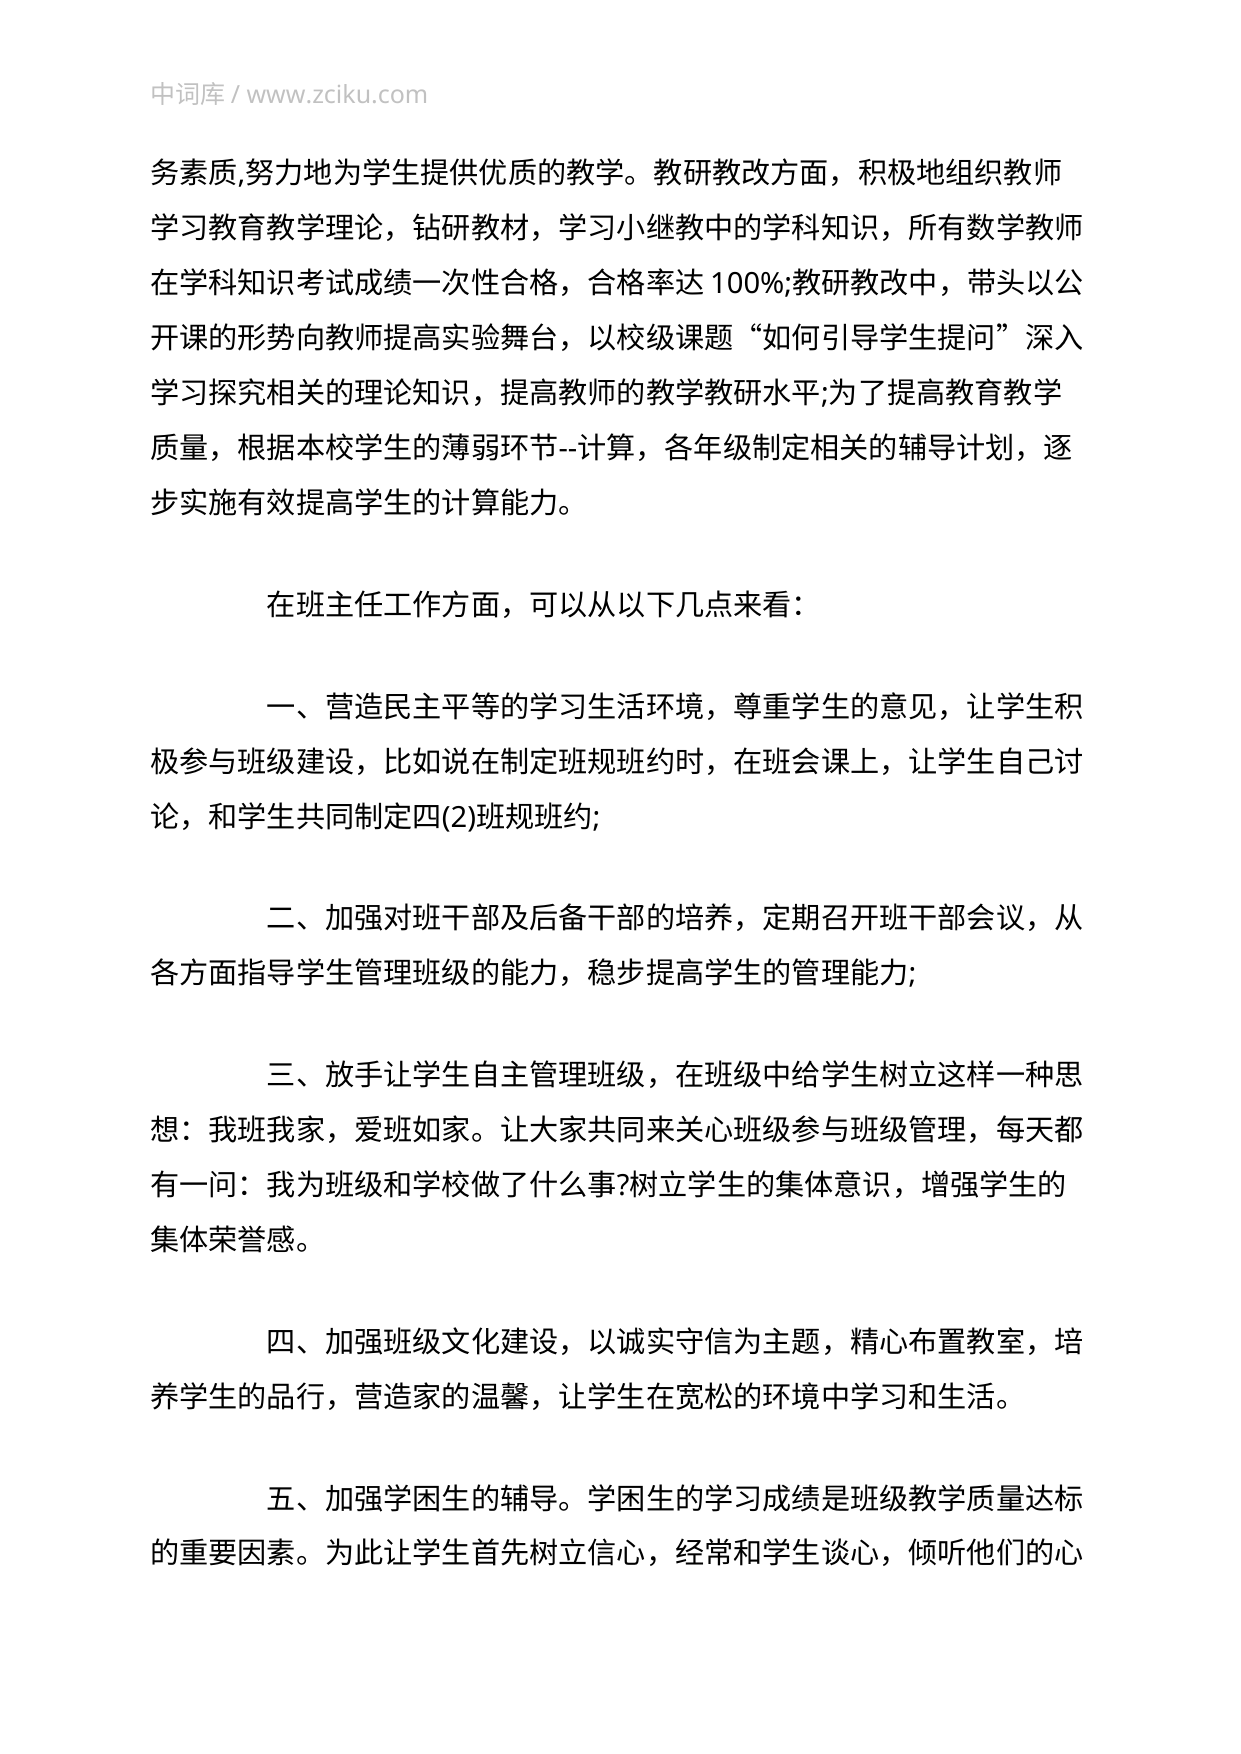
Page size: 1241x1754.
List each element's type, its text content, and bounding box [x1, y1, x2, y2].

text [150, 1475, 1090, 1572]
text 一、营造民主平等的学习生活环境，尊重学生的意见，让学生积极参与班级建设，比如说在制定班规班约时，在班会课上，让学生自己讨论，和学生共同制定四(2)班规班约; [150, 683, 1090, 836]
text 二、加强对班干部及后备干部的培养，定期召开班干部会议，从各方面指导学生管理班级的能力，稳步提高学生的管理能力; [150, 895, 1090, 992]
text 四、加强班级文化建设，以诚实守信为主题，精心布置教室，培养学生的品行，营造家的温馨，让学生在宽松的环境中学习和生活。 [150, 1318, 1090, 1416]
text 在班主任工作方面，可以从以下几点来看： [150, 582, 1090, 624]
text 三、放手让学生自主管理班级，在班级中给学生树立这样一种思想：我班我家，爱班如家。让大家共同来关心班级参与班级管理，每天都有一问：我为班级和学校做了什么事?树立学生的集体意识，增强学生的集体荣誉感。 [150, 1052, 1090, 1259]
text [150, 150, 1090, 522]
